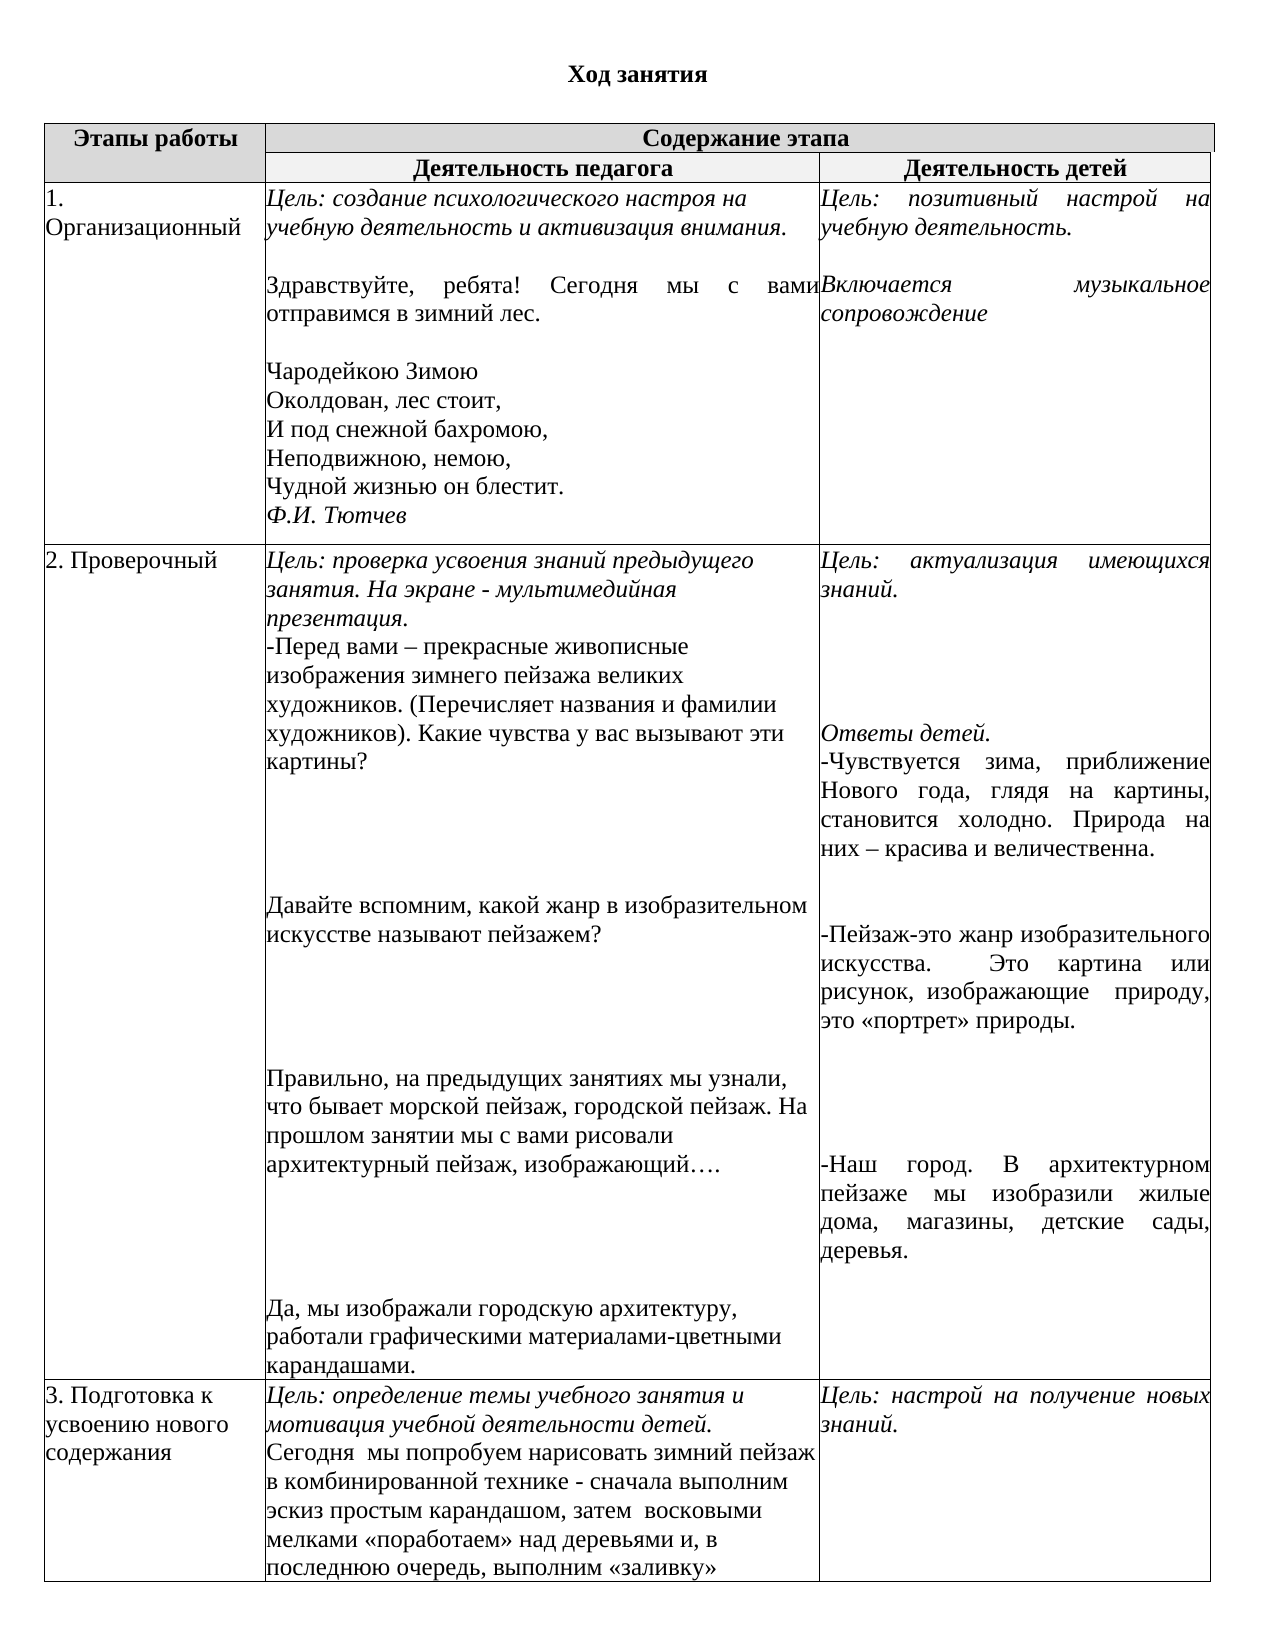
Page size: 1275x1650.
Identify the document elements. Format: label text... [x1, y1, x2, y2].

table_cell Деятельность детей [820, 153, 1210, 182]
table_header Этапы работы [45, 124, 265, 182]
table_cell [266, 1380, 819, 1581]
table_cell 2. Проверочный [45, 545, 265, 1379]
table_cell Цель: позитивный настрой на учебную деятельность. Включается музыкальное сопровождение [820, 183, 1210, 544]
table_cell Деятельность педагога [266, 153, 819, 182]
table_cell Цель: актуализация имеющихся знаний. Ответы детей. -Чувствуется зима, приближение Нового года, глядя на картины, становится холодно. Природа на них – красива и величественна. -Пейзаж-это жанр изобразительного искусства. Это картина или рисунок, изображающие природу, это «портрет» природы. -Наш город. В архитектурном пейзаже мы изобразили жилые дома, магазины, детские сады, деревья. [820, 545, 1210, 1379]
table_header Содержание этапа [266, 124, 1214, 152]
table_cell Цель: создание психологического настроя на учебную деятельность и активизация внимания. Здравствуйте, ребята! Сегодня мы с вами отправимся в зимний лес. Чародейкою Зимою Околдован, лес стоит, И под снежной бахромою, Неподвижною, немою, Чудной жизнью он блестит. Ф.И. Тютчев [266, 183, 819, 544]
table_cell Цель: проверка усвоения знаний предыдущего занятия. На экране - мультимедийная презентация. -Перед вами – прекрасные живописные изображения зимнего пейзажа великих художников. (Перечисляет названия и фамилии художников). Какие чувства у вас вызывают эти картины? Давайте вспомним, какой жанр в изобразительном искусстве называют пейзажем? Правильно, на предыдущих занятиях мы узнали, что бывает морской пейзаж, городской пейзаж. На прошлом занятии мы с вами рисовали архитектурный пейзаж, изображающий…. Да, мы изображали городскую архитектуру, работали графическими материалами-цветными карандашами. [266, 545, 819, 1379]
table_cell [820, 1380, 1210, 1581]
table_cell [45, 1380, 265, 1581]
text Ход занятия [59, 59, 1216, 88]
table_cell 1. Организационный [45, 183, 265, 544]
